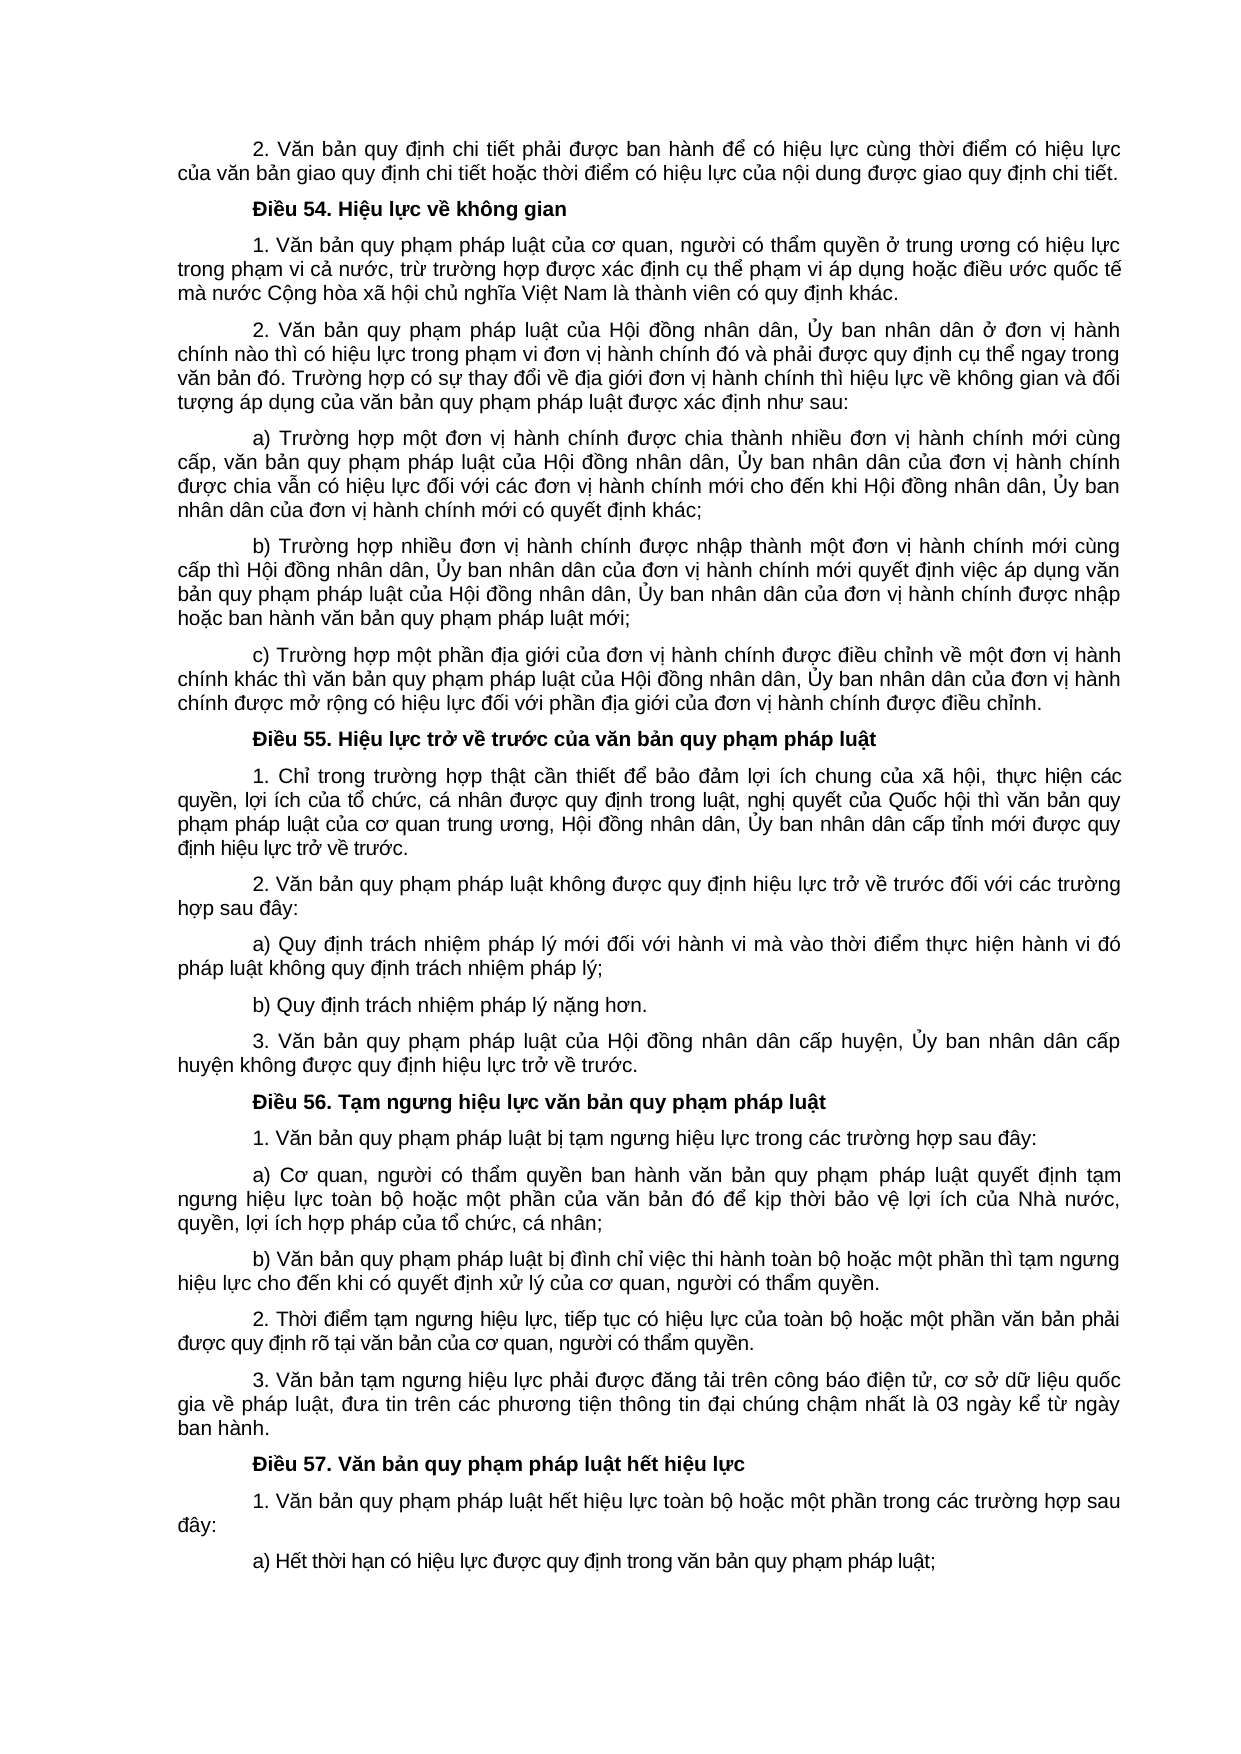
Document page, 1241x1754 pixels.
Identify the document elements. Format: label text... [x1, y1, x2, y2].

text 1. Chỉ trong trường hợp thật cần thiết để bảo đảm lợi ích chung của xã hội, thực hiện các quyền, lợi ích của tổ chức, cá nhân được quy định trong luật, nghị quyết của Quốc hội thì văn bản quy phạm pháp luật của cơ quan trung ương, Hội đồng nhân dân, Ủy ban nhân dân cấp tỉnh mới được quy định hiệu lực trở về trước. [177, 763, 1122, 859]
text 3. Văn bản tạm ngưng hiệu lực phải được đăng tải trên công báo điện tử, cơ sở dữ liệu quốc gia về pháp luật, đưa tin trên các phương tiện thông tin đại chúng chậm nhất là 03 ngày kể từ ngày ban hành. [177, 1368, 1122, 1439]
text a) Cơ quan, người có thẩm quyền ban hành văn bản quy phạm pháp luật quyết định tạm ngưng hiệu lực toàn bộ hoặc một phần của văn bản đó để kịp thời bảo vệ lợi ích của Nhà nước, quyền, lợi ích hợp pháp của tổ chức, cá nhân; [177, 1162, 1122, 1234]
text 1. Văn bản quy phạm pháp luật hết hiệu lực toàn bộ hoặc một phần trong các trường hợp sau đây: [177, 1488, 1122, 1536]
text a) Hết thời hạn có hiệu lực được quy định trong văn bản quy phạm pháp luật; [177, 1549, 1122, 1573]
text b) Trường hợp nhiều đơn vị hành chính được nhập thành một đơn vị hành chính mới cùng cấp thì Hội đồng nhân dân, Ủy ban nhân dân của đơn vị hành chính mới quyết định việc áp dụng văn bản quy phạm pháp luật của Hội đồng nhân dân, Ủy ban nhân dân của đơn vị hành chính được nhập hoặc ban hành văn bản quy phạm pháp luật mới; [177, 534, 1122, 630]
text a) Trường hợp một đơn vị hành chính được chia thành nhiều đơn vị hành chính mới cùng cấp, văn bản quy phạm pháp luật của Hội đồng nhân dân, Ủy ban nhân dân của đơn vị hành chính được chia vẫn có hiệu lực đối với các đơn vị hành chính mới cho đến khi Hội đồng nhân dân, Ủy ban nhân dân của đơn vị hành chính mới có quyết định khác; [177, 426, 1122, 522]
text 3. Văn bản quy phạm pháp luật của Hội đồng nhân dân cấp huyện, Ủy ban nhân dân cấp huyện không được quy định hiệu lực trở về trước. [177, 1029, 1122, 1077]
text 1. Văn bản quy phạm pháp luật của cơ quan, người có thẩm quyền ở trung ương có hiệu lực trong phạm vi cả nước, trừ trường hợp được xác định cụ thể phạm vi áp dụng hoặc điều ước quốc tế mà nước Cộng hòa xã hội chủ nghĩa Việt Nam là thành viên có quy định khác. [177, 233, 1122, 305]
text 2. Thời điểm tạm ngưng hiệu lực, tiếp tục có hiệu lực của toàn bộ hoặc một phần văn bản phải được quy định rõ tại văn bản của cơ quan, người có thẩm quyền. [177, 1307, 1122, 1355]
text 2. Văn bản quy phạm pháp luật không được quy định hiệu lực trở về trước đối với các trường hợp sau đây: [177, 872, 1122, 920]
text Điều 54. Hiệu lực về không gian [177, 197, 1122, 221]
text 1. Văn bản quy phạm pháp luật bị tạm ngưng hiệu lực trong các trường hợp sau đây: [177, 1126, 1122, 1150]
text 2. Văn bản quy phạm pháp luật của Hội đồng nhân dân, Ủy ban nhân dân ở đơn vị hành chính nào thì có hiệu lực trong phạm vi đơn vị hành chính đó và phải được quy định cụ thể ngay trong văn bản đó. Trường hợp có sự thay đổi về địa giới đơn vị hành chính thì hiệu lực về không gian và đối tượng áp dụng của văn bản quy phạm pháp luật được xác định như sau: [177, 318, 1122, 413]
text b) Văn bản quy phạm pháp luật bị đình chỉ việc thi hành toàn bộ hoặc một phần thì tạm ngưng hiệu lực cho đến khi có quyết định xử lý của cơ quan, người có thẩm quyền. [177, 1247, 1122, 1295]
text c) Trường hợp một phần địa giới của đơn vị hành chính được điều chỉnh về một đơn vị hành chính khác thì văn bản quy phạm pháp luật của Hội đồng nhân dân, Ủy ban nhân dân của đơn vị hành chính được mở rộng có hiệu lực đối với phần địa giới của đơn vị hành chính được điều chỉnh. [177, 643, 1122, 714]
text a) Quy định trách nhiệm pháp lý mới đối với hành vi mà vào thời điểm thực hiện hành vi đó pháp luật không quy định trách nhiệm pháp lý; [177, 932, 1122, 980]
text Điều 56. Tạm ngưng hiệu lực văn bản quy phạm pháp luật [177, 1089, 1122, 1113]
text Điều 55. Hiệu lực trở về trước của văn bản quy phạm pháp luật [177, 727, 1122, 751]
text Điều 57. Văn bản quy phạm pháp luật hết hiệu lực [177, 1452, 1122, 1476]
text b) Quy định trách nhiệm pháp lý nặng hơn. [177, 993, 1122, 1017]
text 2. Văn bản quy định chi tiết phải được ban hành để có hiệu lực cùng thời điểm có hiệu lực của văn bản giao quy định chi tiết hoặc thời điểm có hiệu lực của nội dung được giao quy định chi tiết. [177, 136, 1122, 184]
